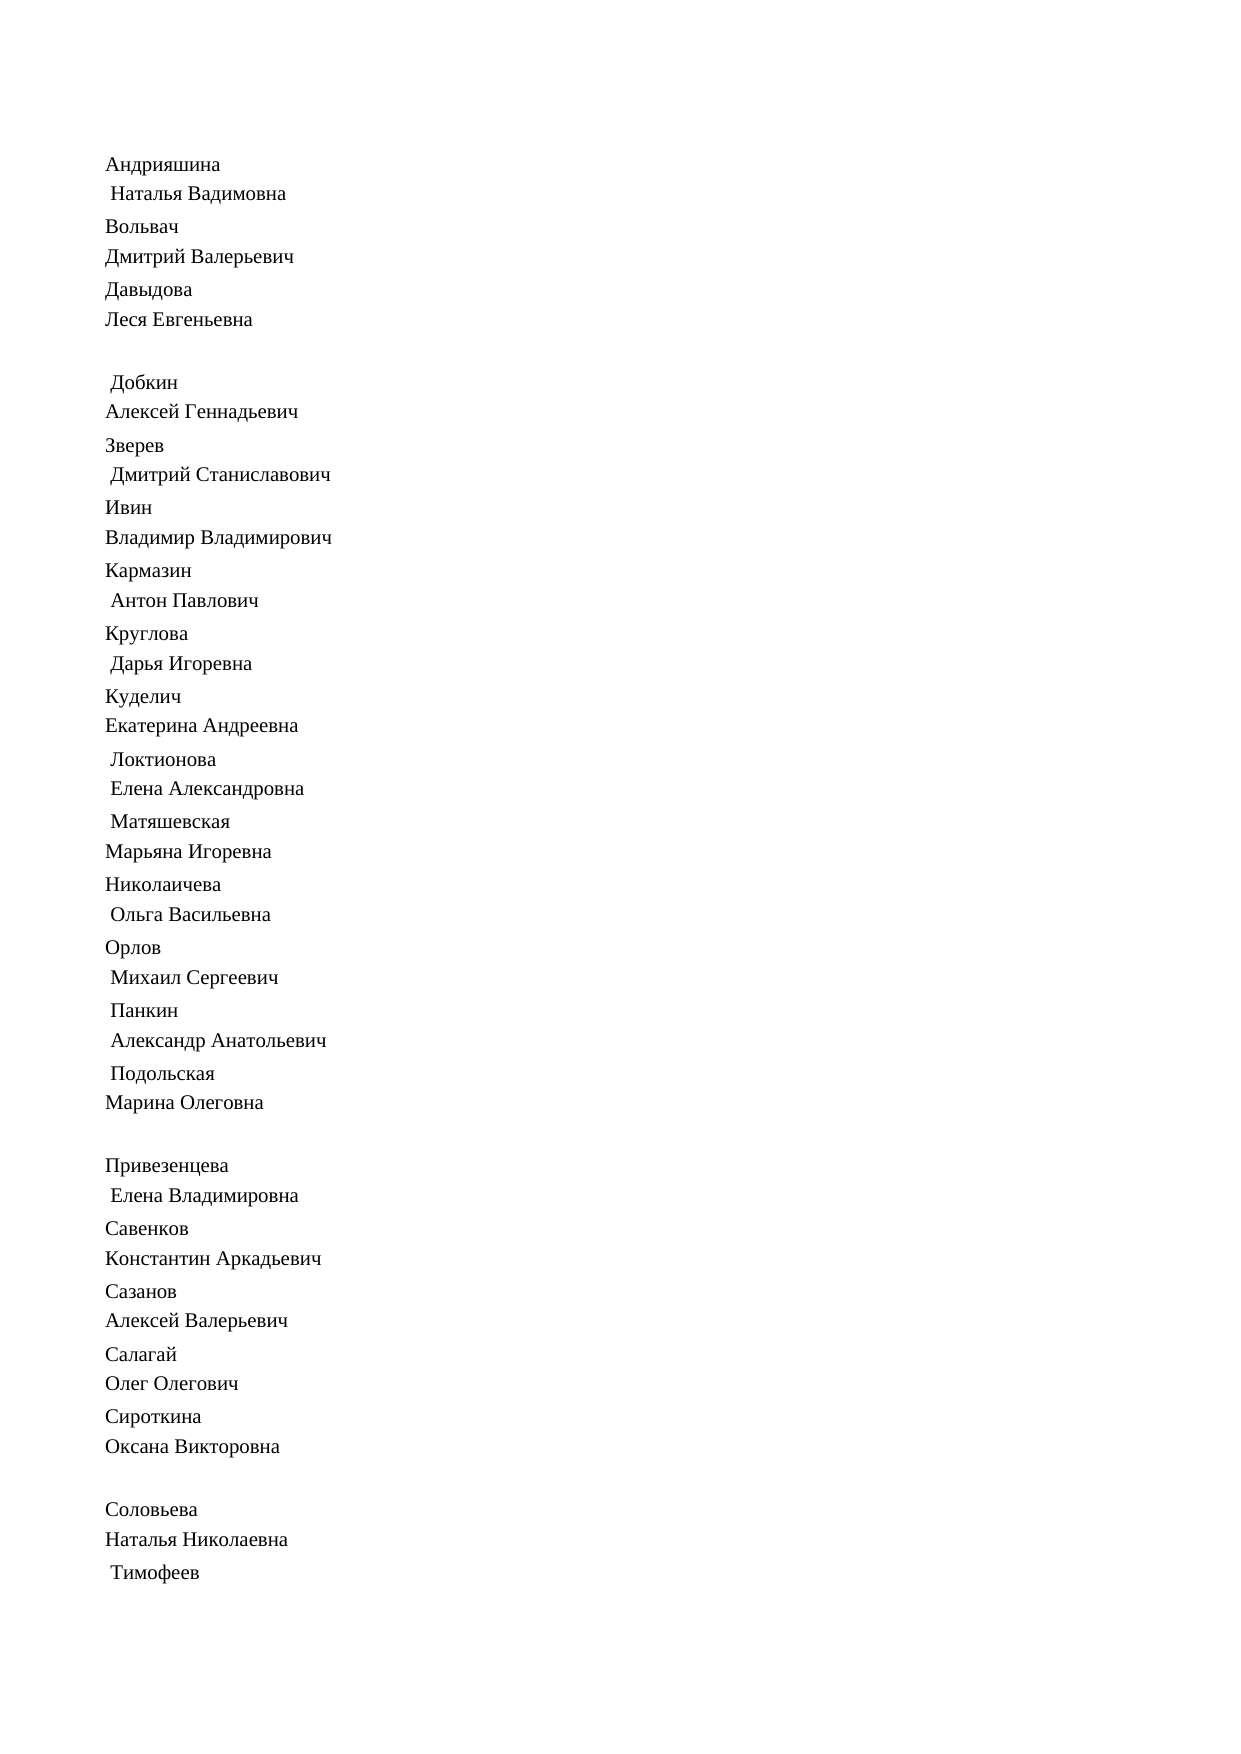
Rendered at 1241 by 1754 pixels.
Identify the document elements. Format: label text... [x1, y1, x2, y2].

table_cell Зверев Дмитрий Станиславович [101, 431, 1240, 494]
table_cell Соловьева Наталья Николаевна [101, 1495, 1240, 1558]
table_cell Орлов Михаил Сергеевич [101, 934, 1240, 996]
table_cell Локтионова Елена Александровна [101, 745, 1240, 808]
table_cell Добкин Алексей Геннадьевич [101, 368, 1240, 431]
table_cell Привезенцева Елена Владимировна [101, 1152, 1240, 1214]
table_cell Ивин Владимир Владимирович [101, 494, 1240, 557]
table_cell Салагай Олег Олегович [101, 1340, 1240, 1403]
table_cell Панкин Александр Анатольевич [101, 996, 1240, 1059]
table_cell Сазанов Алексей Валерьевич [101, 1277, 1240, 1340]
table_cell Николаичева Ольга Васильевна [101, 871, 1240, 933]
table_cell Кармазин Антон Павлович [101, 557, 1240, 619]
table_cell Давыдова Леся Евгеньевна [101, 276, 1240, 368]
table_cell Круглова Дарья Игоревна [101, 619, 1240, 682]
table_cell Андрияшина Наталья Вадимовна [101, 150, 1240, 213]
table_cell Матяшевская Марьяна Игоревна [101, 808, 1240, 871]
table_cell Куделич Екатерина Андреевна [101, 682, 1240, 745]
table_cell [101, 1558, 1240, 1591]
table_cell Савенков Константин Аркадьевич [101, 1214, 1240, 1277]
table_cell Сироткина Оксана Викторовна [101, 1403, 1240, 1495]
table_cell Подольская Марина Олеговна [101, 1059, 1240, 1152]
table_cell Вольвач Дмитрий Валерьевич [101, 213, 1240, 276]
